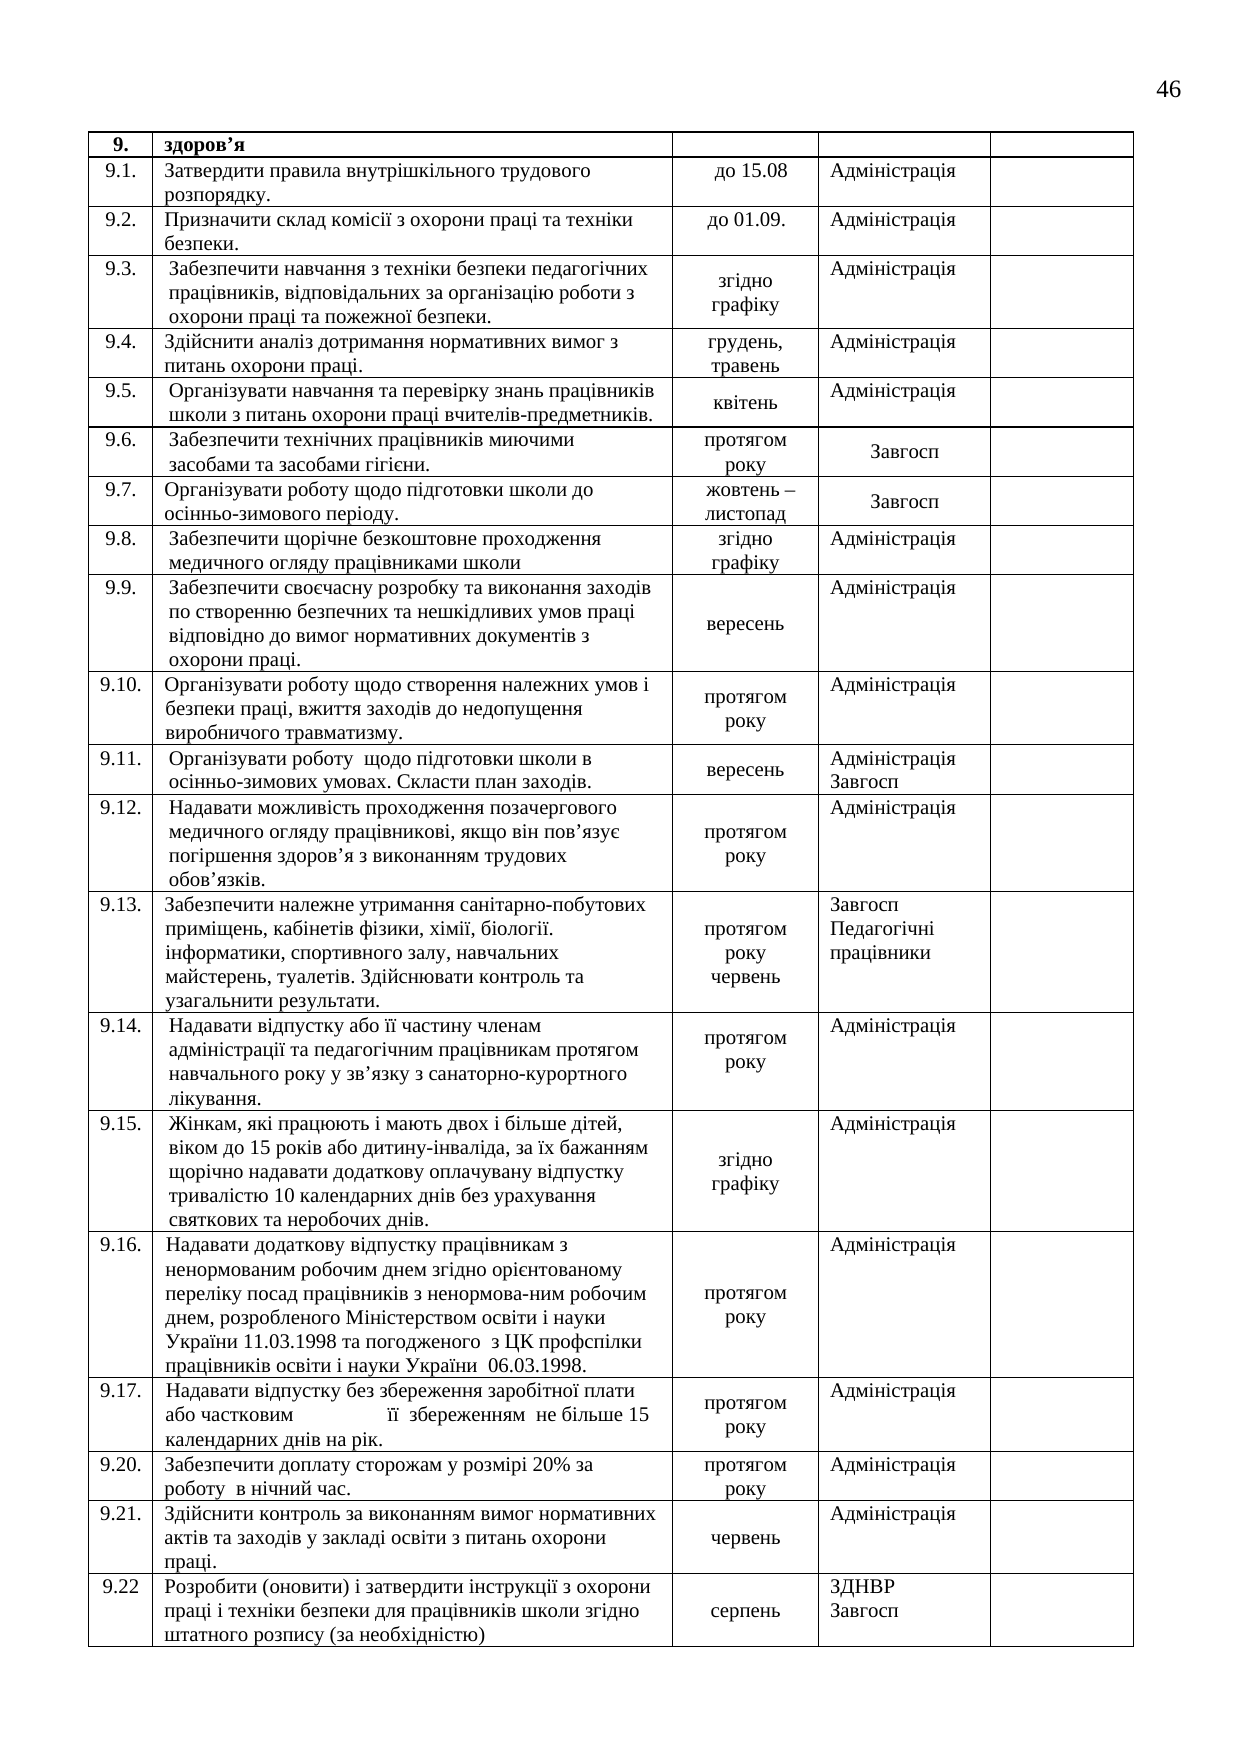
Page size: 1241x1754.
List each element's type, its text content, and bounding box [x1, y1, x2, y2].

table_cell Жінкам, які працюють і мають двох і більше дітей, віком до 15 років або дитину-інваліда, за їх бажанням щорічно надавати додаткову оплачувану відпустку тривалістю 10 календарних днів без урахування святкових та неробочих днів. [153, 1111, 672, 1231]
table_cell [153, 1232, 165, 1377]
table_cell згідно графіку [673, 256, 818, 328]
table_cell [991, 378, 1133, 426]
table_cell Забезпечити технічних працівників миючими засобами та засобами гігієни. [153, 428, 672, 476]
table_cell до 01.09. [673, 207, 818, 255]
table_cell 9.10. [89, 672, 152, 744]
table_cell 9.14. [89, 1013, 152, 1109]
table_cell Затвердити правила внутрішкільного трудового розпорядку. [153, 158, 672, 206]
table_cell протягом року [673, 1452, 818, 1500]
table_cell [991, 256, 1133, 328]
table_cell [991, 329, 1133, 377]
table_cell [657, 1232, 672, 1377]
table_cell Завгосп [819, 477, 990, 525]
table_cell 9.17. [89, 1378, 152, 1451]
table_cell Забезпечити щорічне безкоштовне проходження медичного огляду працівниками школи [153, 526, 672, 574]
table_cell [991, 477, 1133, 525]
table_cell Адміністрація [819, 795, 990, 891]
table_cell [991, 428, 1133, 476]
table_cell [991, 133, 1133, 156]
table_cell 9.7. [89, 477, 152, 525]
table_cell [153, 133, 672, 156]
table_cell [991, 158, 1133, 206]
table_cell Адміністрація [819, 256, 990, 328]
table_cell [819, 133, 990, 156]
table_cell ЗДНВР Завгосп [819, 1574, 990, 1646]
table_cell [991, 1501, 1133, 1573]
table_cell Адміністрація Завгосп [819, 745, 990, 793]
table_cell Адміністрація [819, 158, 990, 206]
table_cell Надавати можливість проходження позачергового медичного огляду працівникові, якщо він пов’язує погіршення здоров’я з виконанням трудових обов’язків. [153, 795, 672, 891]
table_cell [991, 1111, 1133, 1231]
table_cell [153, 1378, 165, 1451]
table_cell 9.4. [89, 329, 152, 377]
table_cell 9.21. [89, 1501, 152, 1573]
table_cell 9.15. [89, 1111, 152, 1231]
table_cell [991, 1013, 1133, 1109]
table_cell Розробити (оновити) і затвердити інструкції з охорони праці і техніки безпеки для працівників школи згідно штатного розпису (за необхідністю) [153, 1574, 672, 1646]
table_cell Організувати роботу щодо підготовки школи до осінньо-зимового періоду. [153, 477, 672, 525]
table_cell [991, 575, 1133, 671]
table_cell 9.5. [89, 378, 152, 426]
table_cell жовтень –листопад [673, 477, 818, 525]
table_cell Адміністрація [819, 1378, 990, 1451]
table_cell Адміністрація [819, 329, 990, 377]
table_cell [991, 745, 1133, 793]
table_cell Адміністрація [819, 1111, 990, 1231]
table_cell 9.20. [89, 1452, 152, 1500]
table_cell 9. [89, 133, 152, 156]
table_cell вересень [673, 575, 818, 671]
table_cell Адміністрація [819, 1013, 990, 1109]
table_cell Організувати роботу щодо створення належних умов і безпеки праці, вжиття заходів до недопущення виробничого травматизму. [153, 672, 672, 744]
table_cell Здійснити аналіз дотримання нормативних вимог з питань охорони праці. [153, 329, 672, 377]
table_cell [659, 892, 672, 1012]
table_cell 9.16. [89, 1232, 152, 1377]
table_cell [991, 795, 1133, 891]
table_cell Адміністрація [819, 672, 990, 744]
table_cell [991, 1378, 1133, 1451]
table_cell [991, 672, 1133, 744]
table_cell Адміністрація [819, 1232, 990, 1377]
table_cell червень [673, 1501, 818, 1573]
table_cell вересень [673, 745, 818, 793]
table_cell 9.22 [89, 1574, 152, 1646]
table_cell Адміністрація [819, 526, 990, 574]
table_cell 9.8. [89, 526, 152, 574]
table_cell протягом року [673, 428, 818, 476]
table_cell Забезпечити своєчасну розробку та виконання заходів по створенню безпечних та нешкідливих умов праці відповідно до вимог нормативних документів з охорони праці. [153, 575, 672, 671]
table_cell Забезпечити доплату сторожам у розмірі 20% за роботу в нічний час. [153, 1452, 672, 1500]
table_cell [991, 1574, 1133, 1646]
table_cell Завгосп Педагогічні працівники [819, 892, 990, 1012]
table_cell протягом року [673, 1378, 818, 1451]
table_cell Адміністрація [819, 207, 990, 255]
table_cell протягом року [673, 1013, 818, 1109]
table_cell [991, 526, 1133, 574]
table_cell Адміністрація [819, 1501, 990, 1573]
table_cell Надавати відпустку або її частину членам адміністрації та педагогічним працівникам протягом навчального року у зв’язку з санаторно-курортного лікування. [153, 1013, 672, 1109]
table_cell Здійснити контроль за виконанням вимог нормативних актів та заходів у закладі освіти з питань охорони праці. [153, 1501, 672, 1573]
table_cell [991, 892, 1133, 1012]
table_cell Адміністрація [819, 378, 990, 426]
table_cell Завгосп [819, 428, 990, 476]
table_cell протягом року [673, 1232, 818, 1377]
table_cell Організувати навчання та перевірку знань працівників школи з питань охорони праці вчителів-предметників. [153, 378, 672, 426]
table_cell квітень [673, 378, 818, 426]
table_cell протягом року червень [673, 892, 818, 1012]
table_cell Призначити склад комісії з охорони праці та техніки безпеки. [153, 207, 672, 255]
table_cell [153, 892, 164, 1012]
table_cell Адміністрація [819, 575, 990, 671]
table_cell до 15.08 [673, 158, 818, 206]
table_cell [991, 1232, 1133, 1377]
table_cell протягом року [673, 795, 818, 891]
table_cell 9.3. [89, 256, 152, 328]
table_cell серпень [673, 1574, 818, 1646]
table_cell Організувати роботу щодо підготовки школи в осінньо-зимових умовах. Скласти план заходів. [153, 745, 672, 793]
table_cell згідно графіку [673, 526, 818, 574]
table_cell 9.11. [89, 745, 152, 793]
table_cell Забезпечити навчання з техніки безпеки педагогічних працівників, відповідальних за організацію роботи з охорони праці та пожежної безпеки. [153, 256, 672, 328]
table_cell 9.12. [89, 795, 152, 891]
table_cell [673, 133, 818, 156]
table_cell 9.9. [89, 575, 152, 671]
table_cell згідно графіку [673, 1111, 818, 1231]
table_cell грудень, травень [673, 329, 818, 377]
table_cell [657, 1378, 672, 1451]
table_cell протягом року [673, 672, 818, 744]
table_cell [991, 207, 1133, 255]
table_cell 9.13. [89, 892, 152, 1012]
table_cell [991, 1452, 1133, 1500]
table_cell 9.1. [89, 158, 152, 206]
table_cell Адміністрація [819, 1452, 990, 1500]
table_cell 9.2. [89, 207, 152, 255]
table_cell 9.6. [89, 428, 152, 476]
